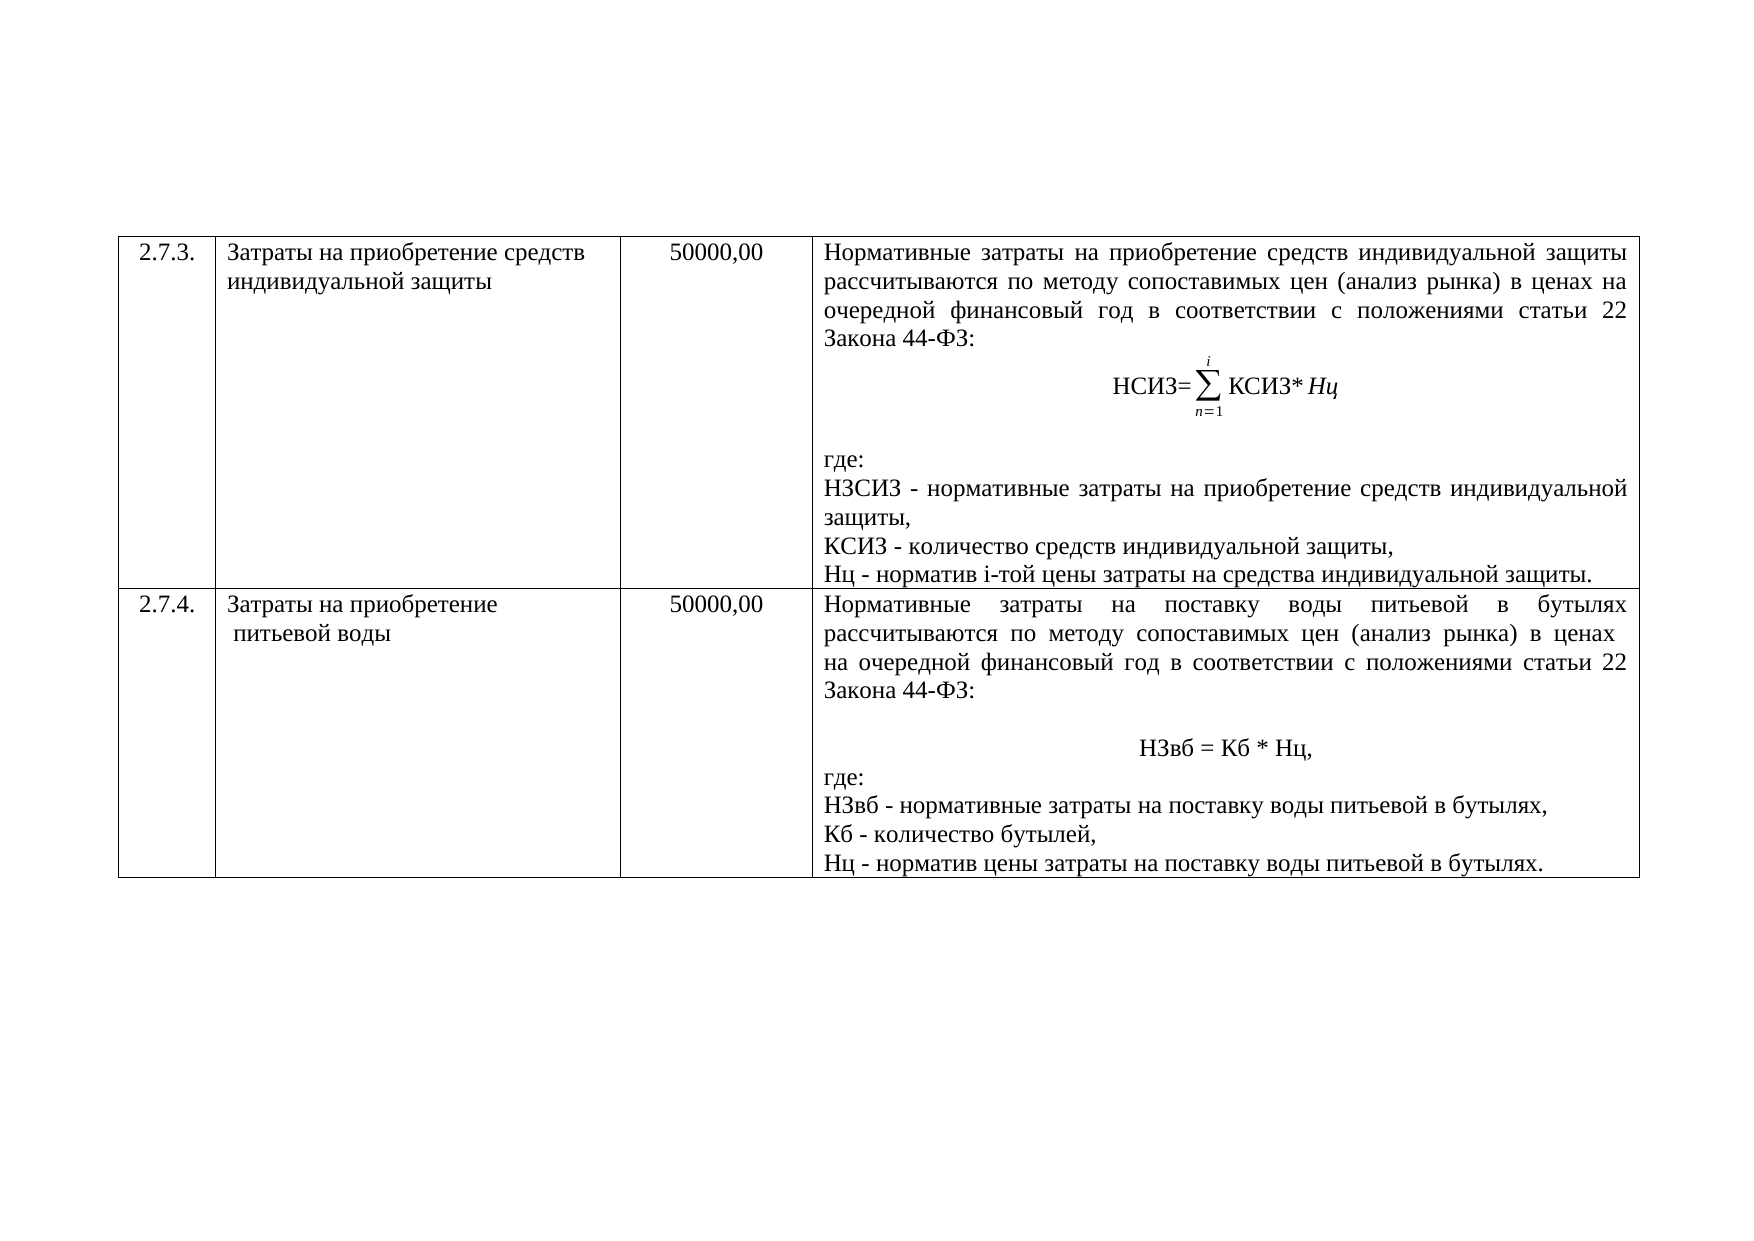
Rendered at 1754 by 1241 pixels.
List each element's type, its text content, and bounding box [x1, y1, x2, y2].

table_cell 2.7.4. [119, 589, 215, 877]
table_cell Нормативные затраты на поставку воды питьевой в бутылях рассчитываются по методу сопоставимых цен (анализ рынка) в ценах на очередной финансовый год в соответствии с положениями статьи 22 Закона 44-ФЗ: НЗвб = Кб * Нц, где: НЗвб - нормативные затраты на поставку воды питьевой в бутылях, Кб - количество бутылей, Нц - норматив цены затраты на поставку воды питьевой в бутылях. [813, 589, 1639, 877]
table_header Нормативные затраты на приобретение средств индивидуальной защиты рассчитываются по методу сопоставимых цен (анализ рынка) в ценах на очередной финансовый год в соответствии с положениями статьи 22 Закона 44-ФЗ: где: НЗСИЗ - нормативные затраты на приобретение средств индивидуальной защиты, КСИЗ - количество средств индивидуальной защиты, Нц - норматив i-той цены затраты на средства индивидуальной защиты. [813, 237, 1639, 588]
table_cell Затраты на приобретение питьевой воды [216, 589, 620, 877]
table_header Затраты на приобретение средств индивидуальной защиты [216, 237, 620, 588]
table_header 50000,00 [621, 237, 812, 588]
table_cell 50000,00 [621, 589, 812, 877]
table_header 2.7.3. [119, 237, 215, 588]
